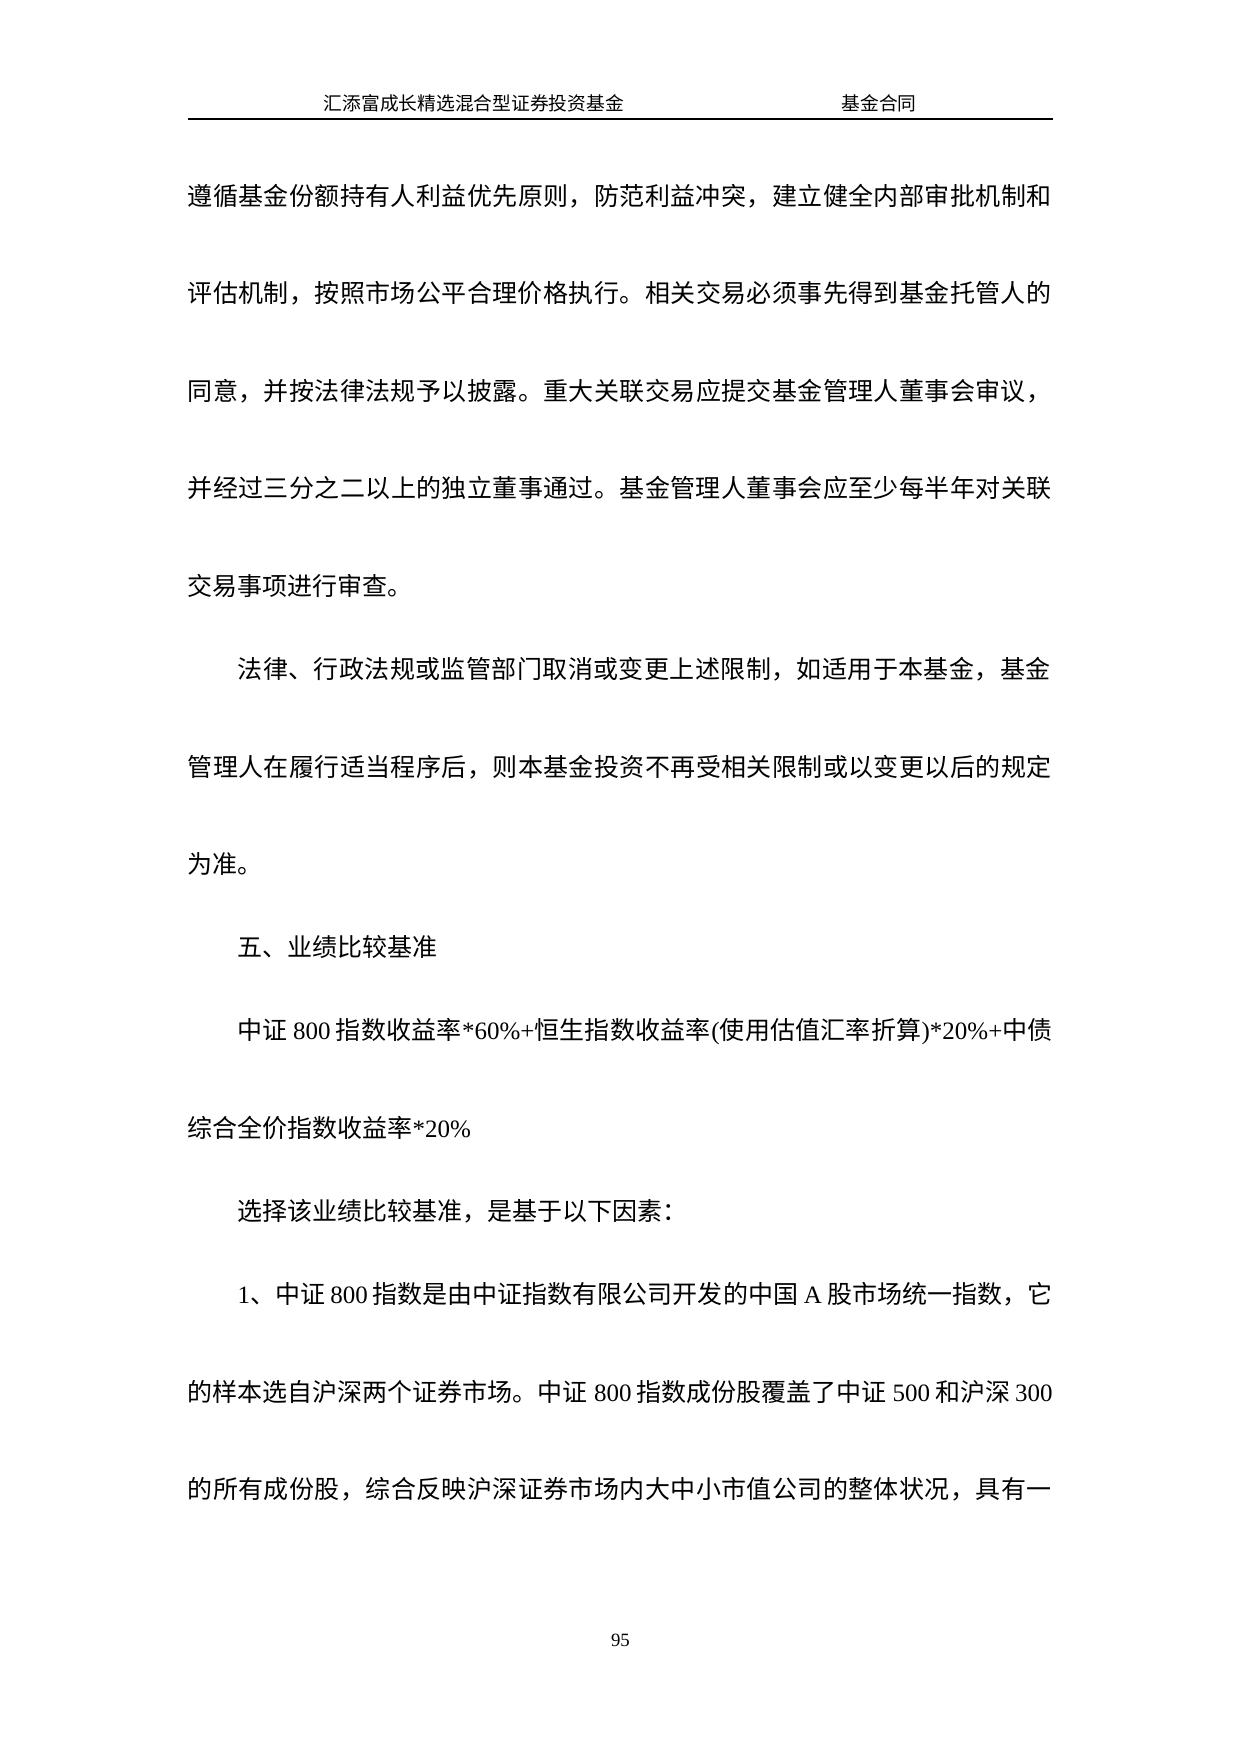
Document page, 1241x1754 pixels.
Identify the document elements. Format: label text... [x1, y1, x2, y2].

text 法律、行政法规或监管部门取消或变更上述限制，如适用于本基金，基金管理人在履行适当程序后，则本基金投资不再受相关限制或以变更以后的规定为准。 [187, 635, 1053, 895]
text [187, 162, 1053, 617]
text 选择该业绩比较基准，是基于以下因素： [187, 1177, 1053, 1242]
text 五、业绩比较基准 [187, 913, 1053, 978]
text 中证800指数收益率*60%+恒生指数收益率(使用估值汇率折算)*20%+中债综合全价指数收益率*20% [187, 996, 1053, 1159]
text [187, 1260, 1053, 1520]
